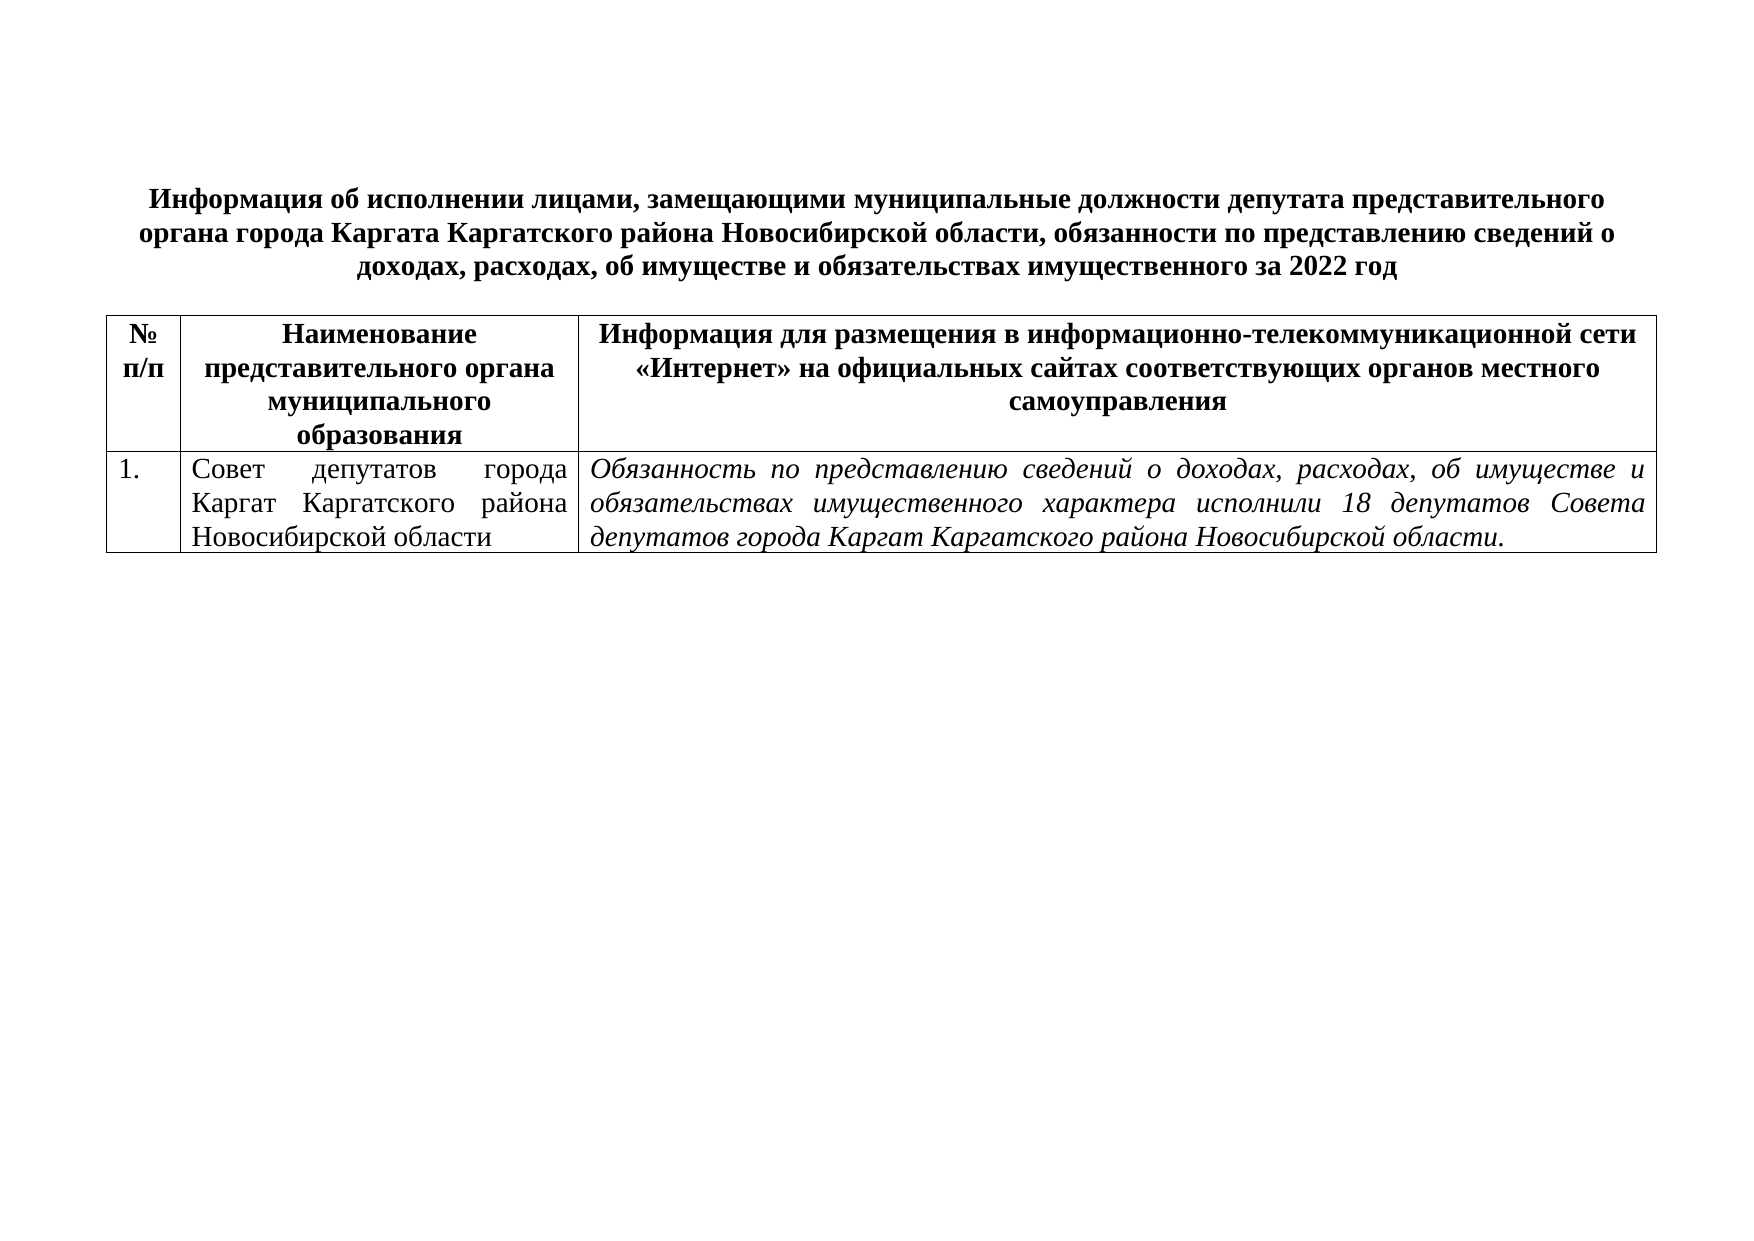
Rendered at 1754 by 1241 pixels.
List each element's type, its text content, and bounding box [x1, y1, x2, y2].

table_header Наименование представительного органа муниципального образования [181, 316, 578, 451]
table_cell Обязанность по представлению сведений о доходах, расходах, об имуществе и обязательствах имущественного характера исполнили 18 депутатов Совета депутатов города Каргат Каргатского района Новосибирской области. [579, 452, 1656, 552]
table_header Информация для размещения в информационно-телекоммуникационной сети «Интернет» на официальных сайтах соответствующих органов местного самоуправления [579, 316, 1656, 451]
table_cell 1. [107, 452, 180, 552]
table_header № п/п [107, 316, 180, 451]
table_cell Совет депутатов города Каргат Каргатского района Новосибирской области [181, 452, 578, 552]
text Информация об исполнении лицами, замещающими муниципальные должности депутата представительного органа города Каргата Каргатского района Новосибирской области, обязанности по представлению сведений о доходах, расходах, об имуществе и обязательствах имущественного за 2022 год [118, 181, 1636, 282]
